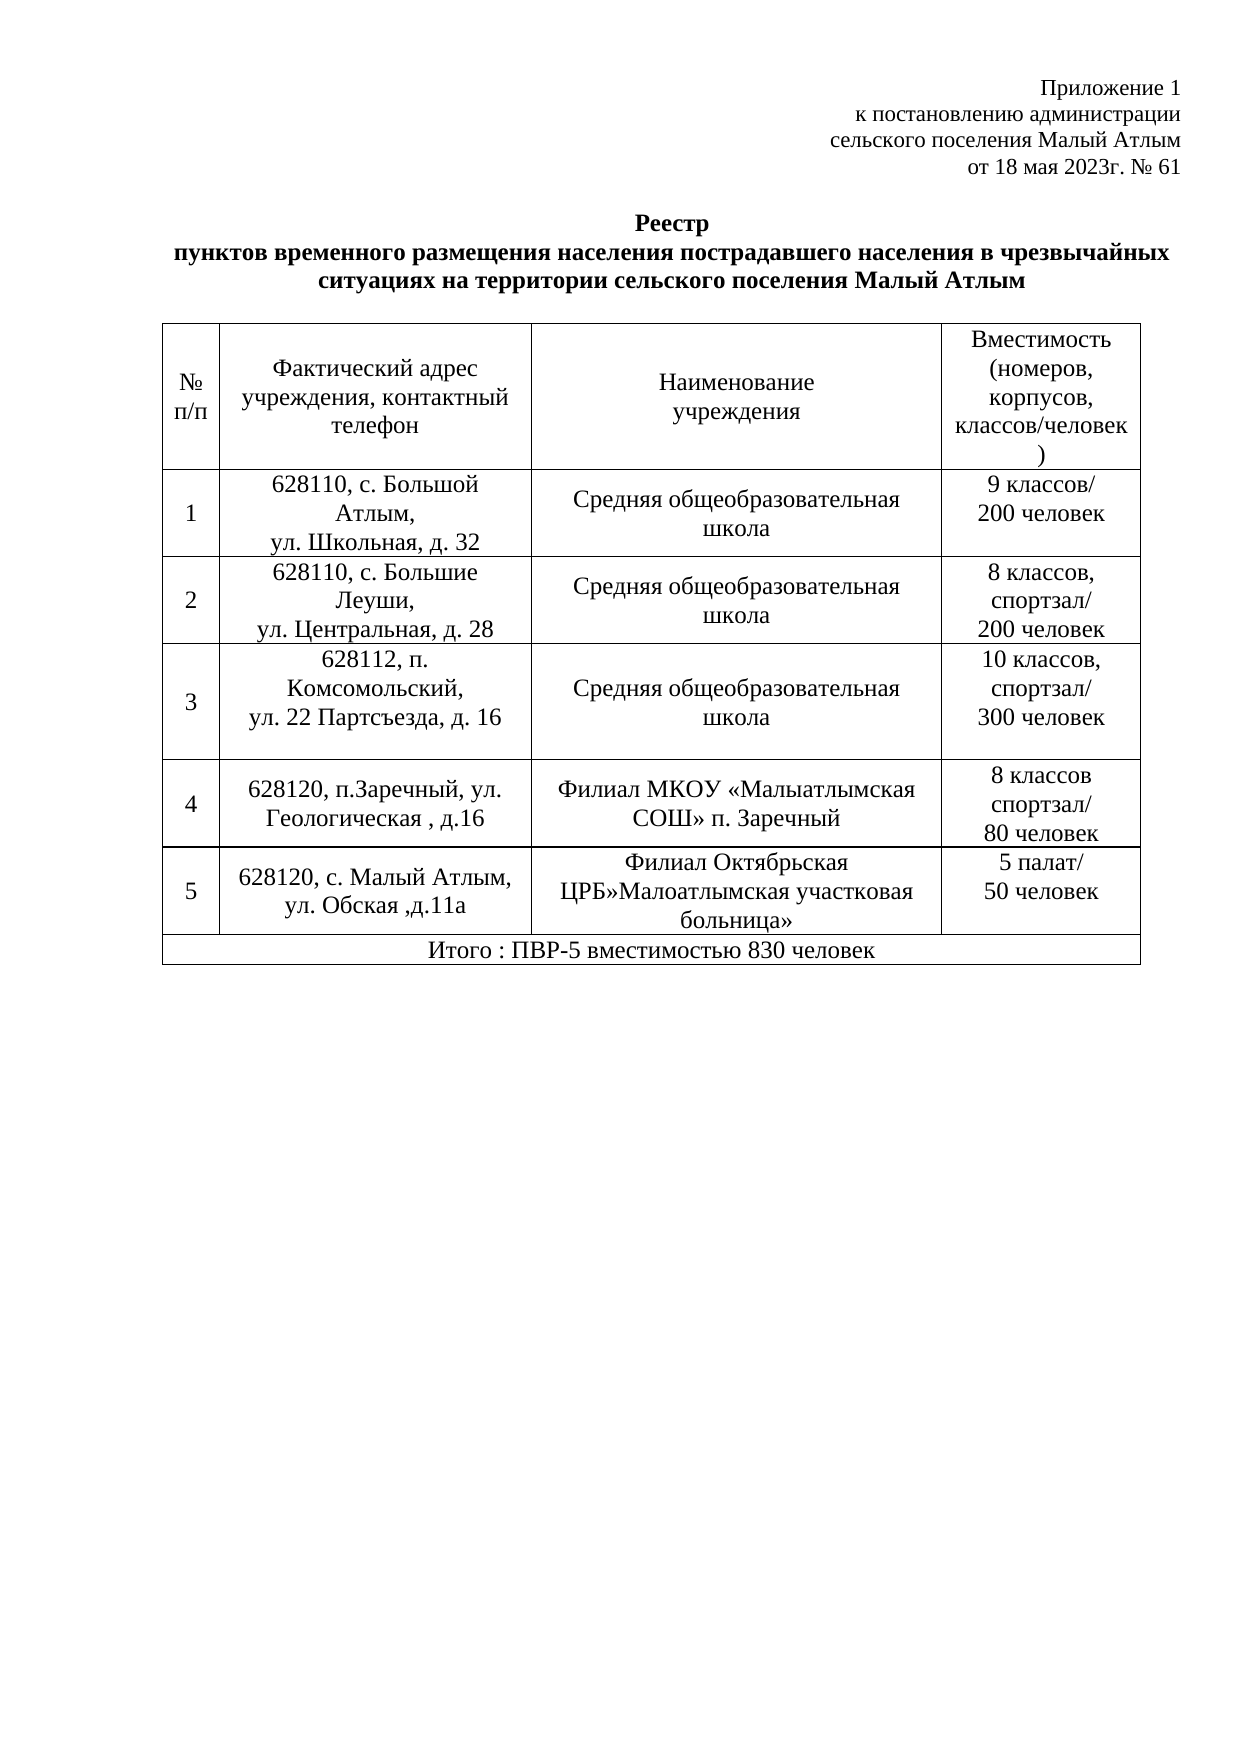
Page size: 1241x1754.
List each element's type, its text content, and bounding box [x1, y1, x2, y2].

table_header Вместимость (номеров, корпусов, классов/человек) [942, 324, 1140, 468]
table_cell 628120, с. Малый Атлым, ул. Обская ,д.11а [220, 848, 531, 934]
table_cell 9 классов/ 200 человек [942, 470, 1140, 556]
table_cell 8 классов спортзал/ 80 человек [942, 760, 1140, 846]
table_cell 628110, с. Большие Леуши, ул. Центральная, д. 28 [220, 557, 531, 643]
table_cell 10 классов, спортзал/ 300 человек [942, 644, 1140, 759]
table_cell Средняя общеобразовательная школа [532, 644, 941, 759]
table_header Фактический адрес учреждения, контактный телефон [220, 324, 531, 468]
table_cell Итого : ПВР-5 вместимостью 830 человек [163, 935, 1140, 963]
table_cell Филиал МКОУ «Малыатлымская СОШ» п. Заречный [532, 760, 941, 846]
table_cell 2 [163, 557, 219, 643]
table_cell 4 [163, 760, 219, 846]
text от 18 мая 2023г. № 61 [162, 153, 1181, 179]
table_cell Средняя общеобразовательная школа [532, 470, 941, 556]
text пунктов временного размещения населения пострадавшего населения в чрезвычайных ситуациях на территории сельского поселения Малый Атлым [162, 237, 1181, 294]
table_cell 628120, п.Заречный, ул. Геологическая , д.16 [220, 760, 531, 846]
table_cell 628112, п. Комсомольский, ул. 22 Партсъезда, д. 16 [220, 644, 531, 759]
table_cell Средняя общеобразовательная школа [532, 557, 941, 643]
table_cell 3 [163, 644, 219, 759]
text Приложение 1 [162, 74, 1181, 100]
table_header Наименование учреждения [532, 324, 941, 468]
text сельского поселения Малый Атлым [162, 127, 1181, 153]
table_cell 1 [163, 470, 219, 556]
text к постановлению администрации [162, 100, 1181, 127]
table_cell 5 [163, 848, 219, 934]
text Реестр [162, 208, 1181, 237]
table_cell 5 палат/ 50 человек [942, 848, 1140, 934]
table_cell 8 классов, спортзал/ 200 человек [942, 557, 1140, 643]
table_cell Филиал Октябрьская ЦРБ»Малоатлымская участковая больница» [532, 848, 941, 934]
table_cell 628110, с. Большой Атлым, ул. Школьная, д. 32 [220, 470, 531, 556]
table_header № п/п [163, 324, 219, 468]
